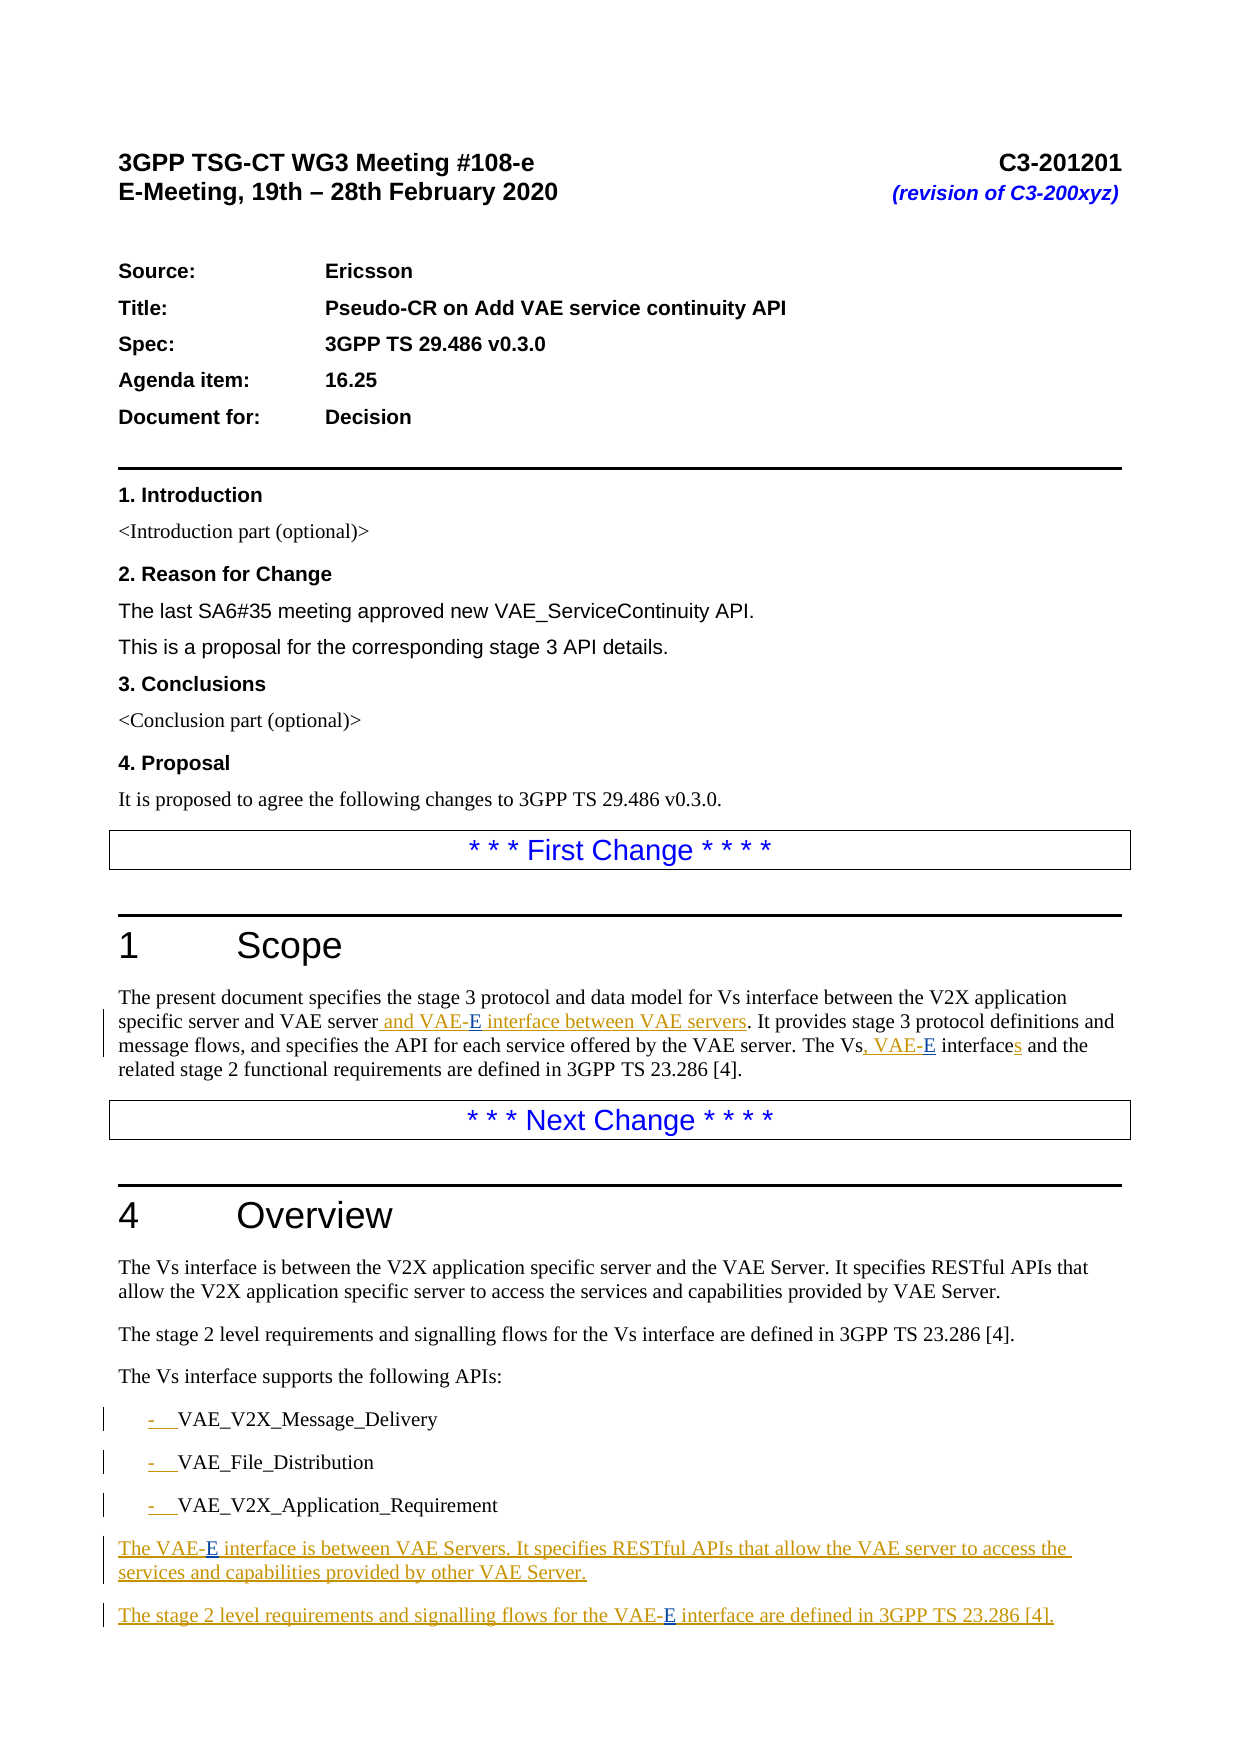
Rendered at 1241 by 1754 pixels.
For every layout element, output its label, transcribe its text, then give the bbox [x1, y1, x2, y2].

text <Conclusion part (optional)> [118, 708, 1122, 732]
text Source: Ericsson [118, 259, 1122, 283]
text The Vs interface supports the following APIs: [118, 1364, 1122, 1388]
text Document for: Decision [118, 405, 1122, 429]
text Spec: 3GPP TS 29.486 v0.3.0 [118, 332, 1122, 356]
list VAE_V2X_Message_Delivery [148, 1407, 1122, 1431]
text 3GPP TSG-CT WG3 Meeting #108-e C3-201201 [118, 148, 1122, 176]
subtitle 1 Scope [118, 917, 1122, 966]
text 1. Introduction [118, 483, 1122, 507]
text 3. Conclusions [118, 672, 1122, 696]
text 4. Proposal [118, 751, 1122, 775]
text The stage 2 level requirements and signalling flows for the Vs interface are defined in 3GPP TS 23.286 [4]. [118, 1322, 1122, 1346]
text Agenda item: 16.25 [118, 368, 1122, 392]
text The Vs interface is between the V2X application specific server and the VAE Server. It specifies RESTful APIs that allow the V2X application specific server to access the services and capabilities provided by VAE Server. [118, 1255, 1122, 1303]
text * * * Next Change * * * * [110, 1101, 1130, 1139]
text VAE_V2X_Application_Requirement [148, 1493, 1122, 1517]
text It is proposed to agree the following changes to 3GPP TS 29.486 v0.3.0. [118, 787, 1122, 811]
text * * * First Change * * * * [110, 831, 1130, 869]
text <Introduction part (optional)> [118, 519, 1122, 543]
text The present document specifies the stage 3 protocol and data model for Vs interface between the V2X application specific server and VAE server. It provides stage 3 protocol definitions and message flows, and specifies the API for each service offered by the VAE server. The Vs interface and the related stage 2 functional requirements are defined in 3GPP TS 23.286 [4]. [118, 985, 1122, 1081]
text Title: Pseudo-CR on Add VAE service continuity API [118, 295, 1122, 319]
list VAE_File_Distribution [148, 1450, 1122, 1474]
text The last SA6#35 meeting approved new VAE_ServiceContinuity API. [118, 599, 1122, 623]
text This is a proposal for the corresponding stage 3 API details. [118, 635, 1122, 659]
text 2. Reason for Change [118, 562, 1122, 586]
subtitle 4 Overview [118, 1187, 1122, 1236]
text E-Meeting, 19th – 28th February 2020 (revision of C3-200xyz) [118, 176, 1122, 205]
